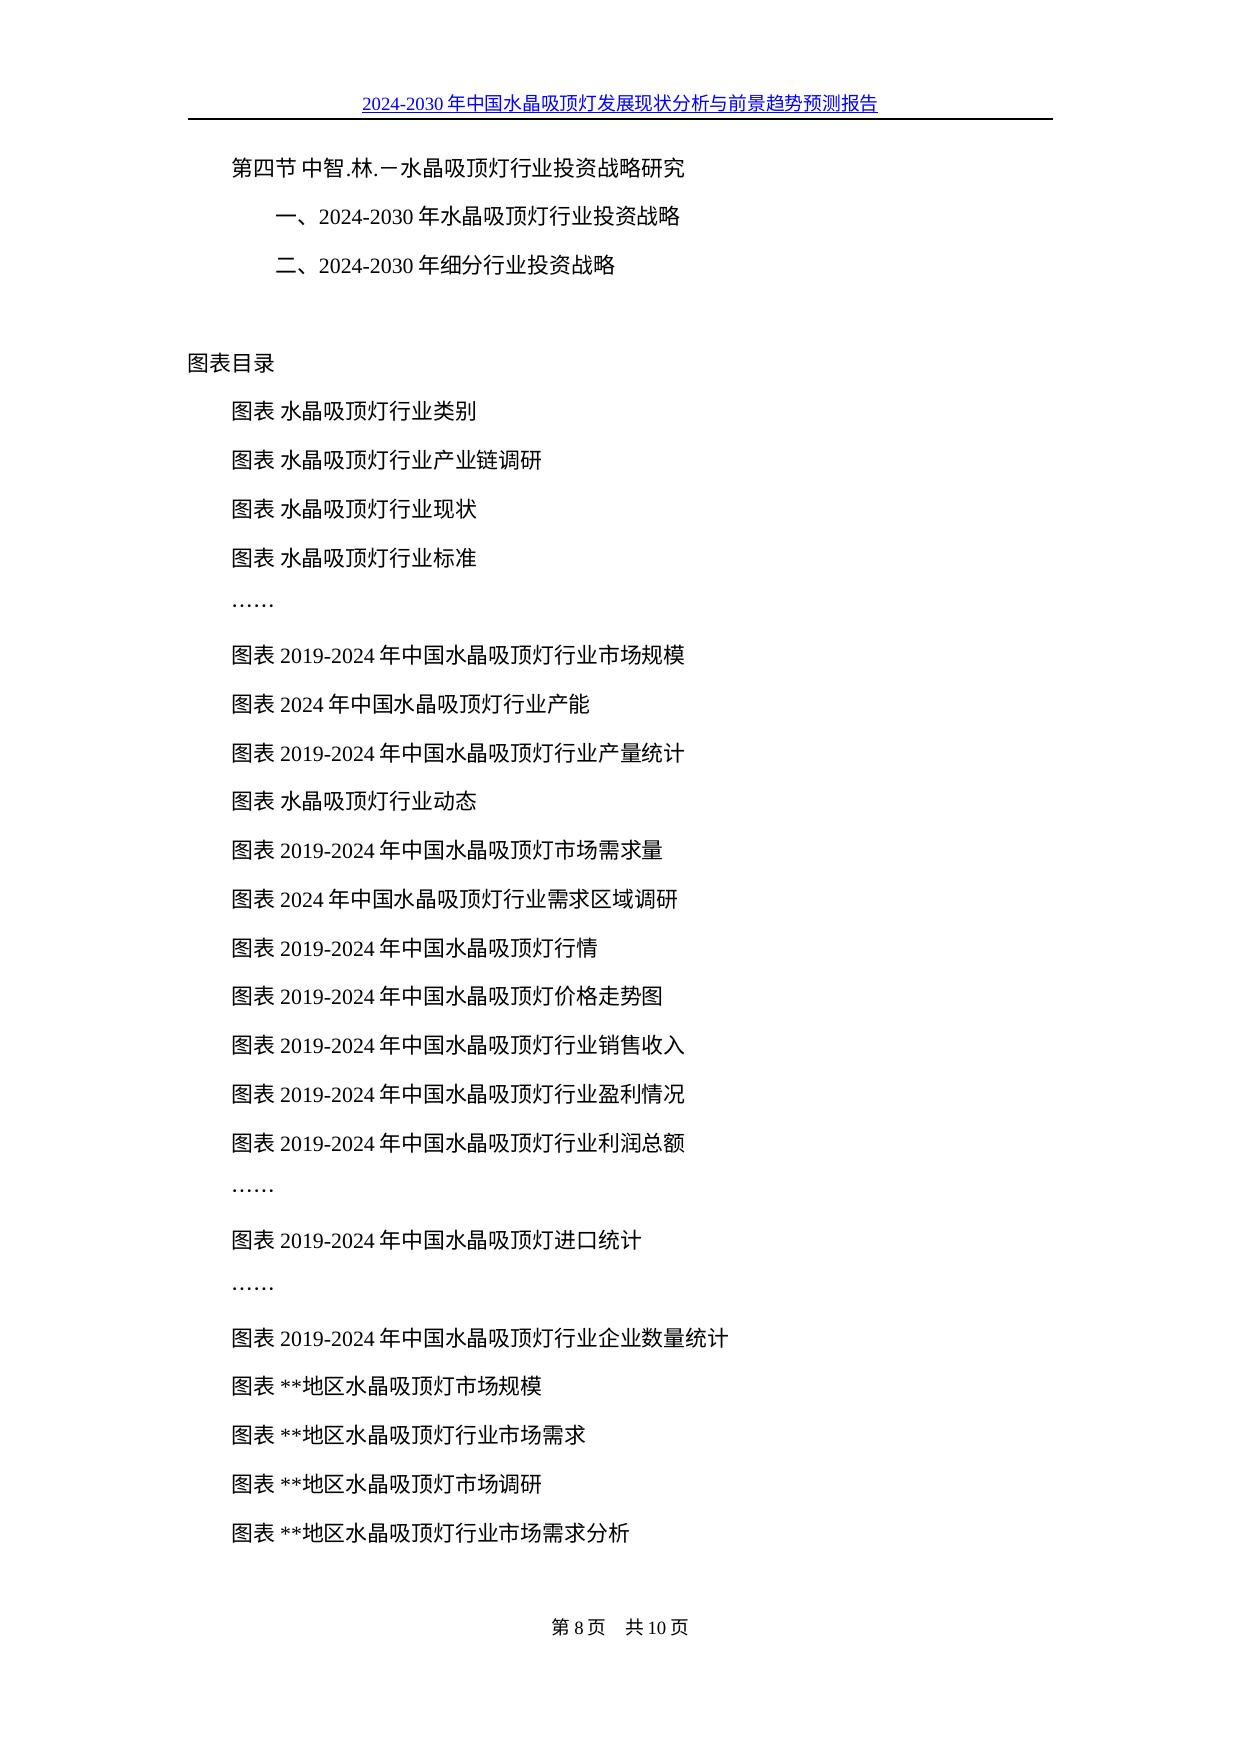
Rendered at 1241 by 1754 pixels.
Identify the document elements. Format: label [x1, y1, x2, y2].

text [187, 150, 1053, 1548]
